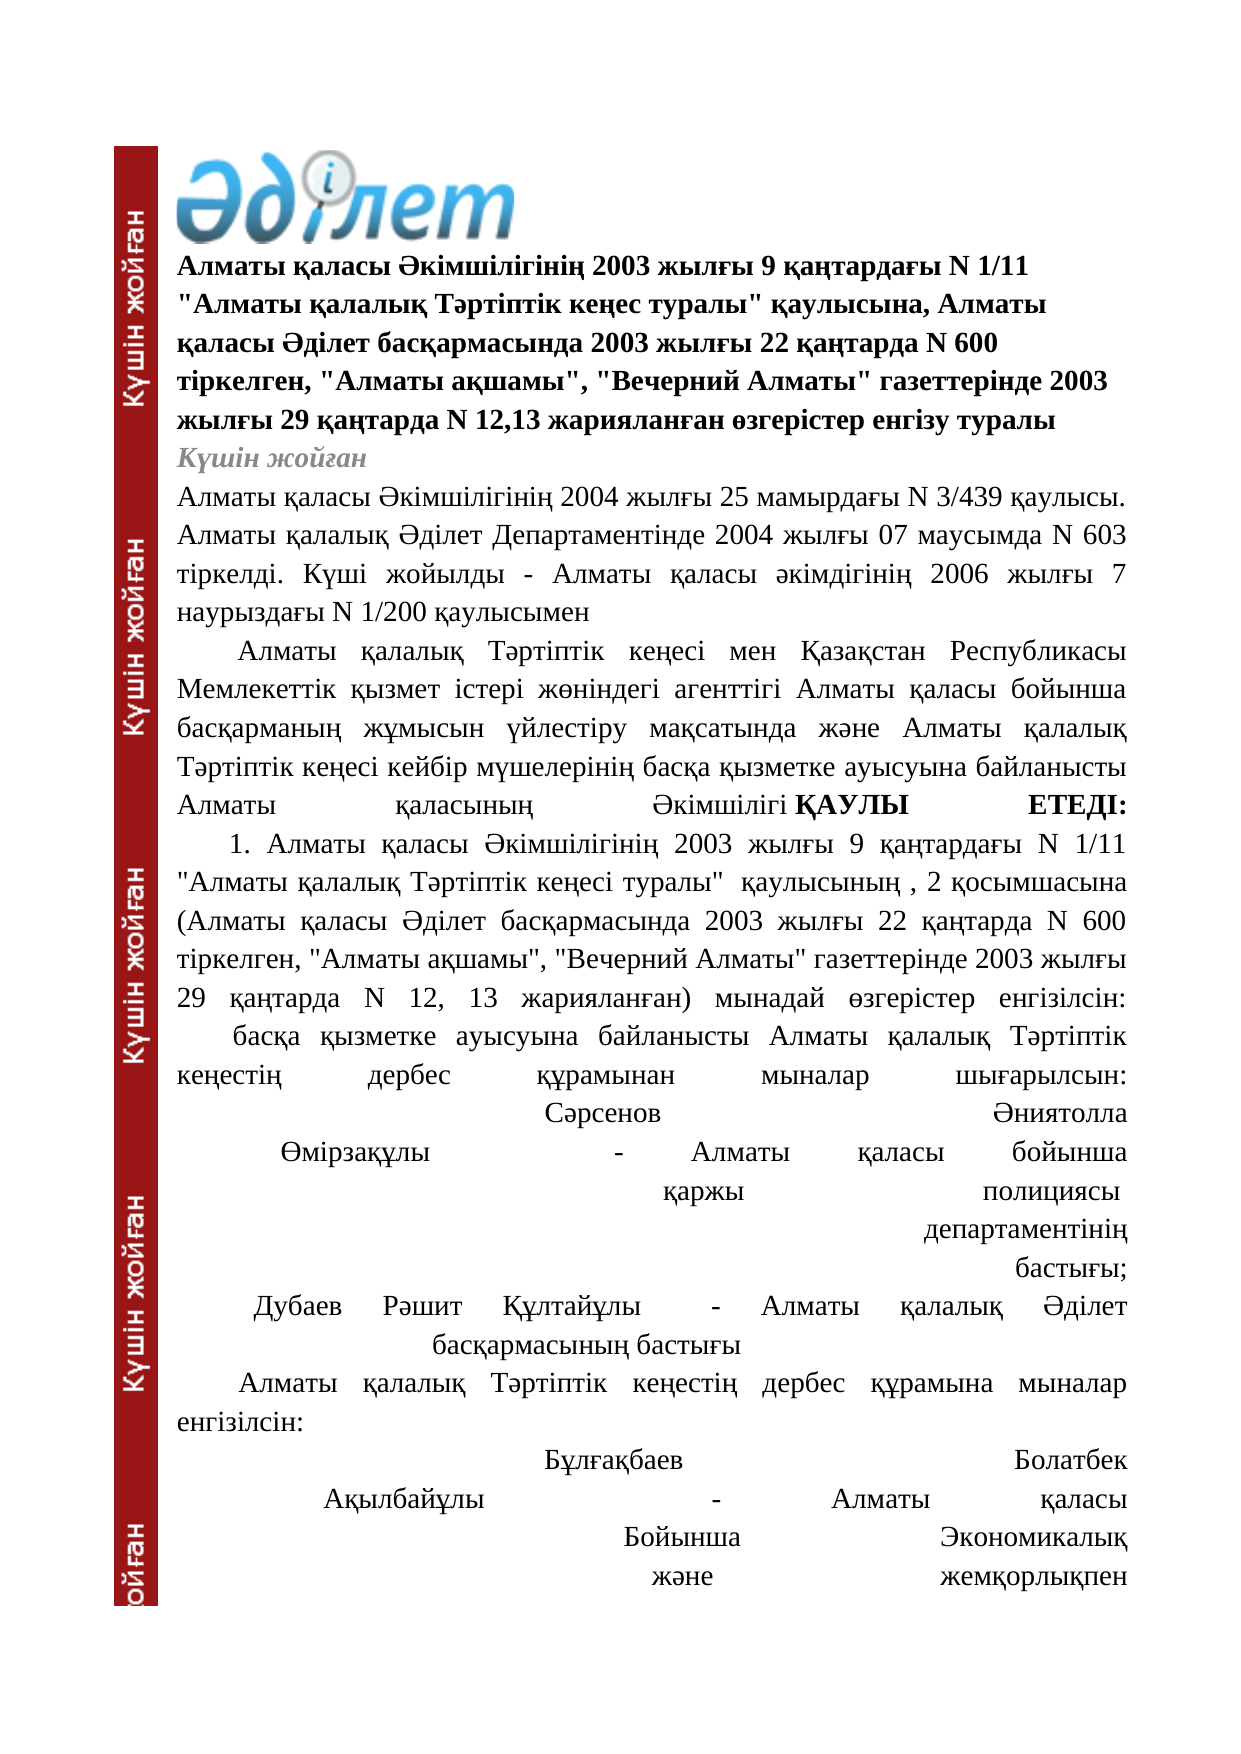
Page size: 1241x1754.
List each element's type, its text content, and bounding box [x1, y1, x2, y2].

picture [114, 628, 158, 633]
text Алматы қаласы Әкімшілігінің 2004 жылғы 25 мамырдағы N 3/439 қаулысы. Алматы қалалық Әділет Департаментінде 2004 жылғы 07 маусымда N 603 тіркелді. Күші жойылды - Алматы қаласы әкімдігінің 2006 жылғы 7 наурыздағы N 1/200 қаулысымен [112, 479, 1128, 628]
picture [114, 146, 158, 248]
picture [114, 474, 158, 479]
picture [114, 1360, 158, 1365]
text Күшін жойған [112, 440, 1128, 474]
text Алматы қаласы Әкiмшiлiгiнiң 2003 жылғы 9 қаңтардағы N 1/11 "Алматы қалалық Тәртiптiк кеңес туралы" қаулысына, Алматы қаласы Әдiлет басқармасында 2003 жылғы 22 қаңтарда N 600 тiркелген, "Алматы ақшамы", "Вечерний Алматы" газеттерiнде 2003 жылғы 29 қаңтарда N 12,13 жарияланған өзгерiстер енгiзу туралы [112, 248, 1128, 435]
text Алматы қалалық Тәртiптiк кеңесi мен Қазақстан Республикасы Мемлекеттiк қызмет iстерi жөнiндегi агенттiгi Алматы қаласы бойынша басқарманың жұмысын үйлестiру мақсатында және Алматы қалалық Тәртiптiк кеңесi кейбiр мүшелерiнiң басқа қызметке ауысуына байланысты Алматы қаласының Әкiмшiлiгi ҚАУЛЫ ЕТЕДI: 1. Алматы қаласы Әкiмшiлiгiнiң 2003 жылғы 9 қаңтардағы N 1/11 "Алматы қалалық Тәртiптiк кеңесi туралы" қаулысының , 2 қосымшасына (Алматы қаласы Әдiлет басқармасында 2003 жылғы 22 қаңтарда N 600 тiркелген, "Алматы ақшамы", "Вечерний Алматы" газеттерiнде 2003 жылғы 29 қаңтарда N 12, 13 жарияланған) мынадай өзгерiстер енгiзiлсiн: басқа қызметке ауысуына байланысты Алматы қалалық Тәртiптiк кеңестiң дербес құрамынан мыналар шығарылсын: Сәрсенов Әниятолла Өмiрзақұлы - Алматы қаласы бойынша қаржы полициясы департаментiнiң бастығы; Дубаев Рәшит Құлтайұлы - Алматы қалалық Әдiлет басқармасының бастығы [112, 633, 1128, 1360]
picture [114, 1592, 158, 1606]
picture [114, 435, 158, 440]
picture [176, 150, 515, 244]
